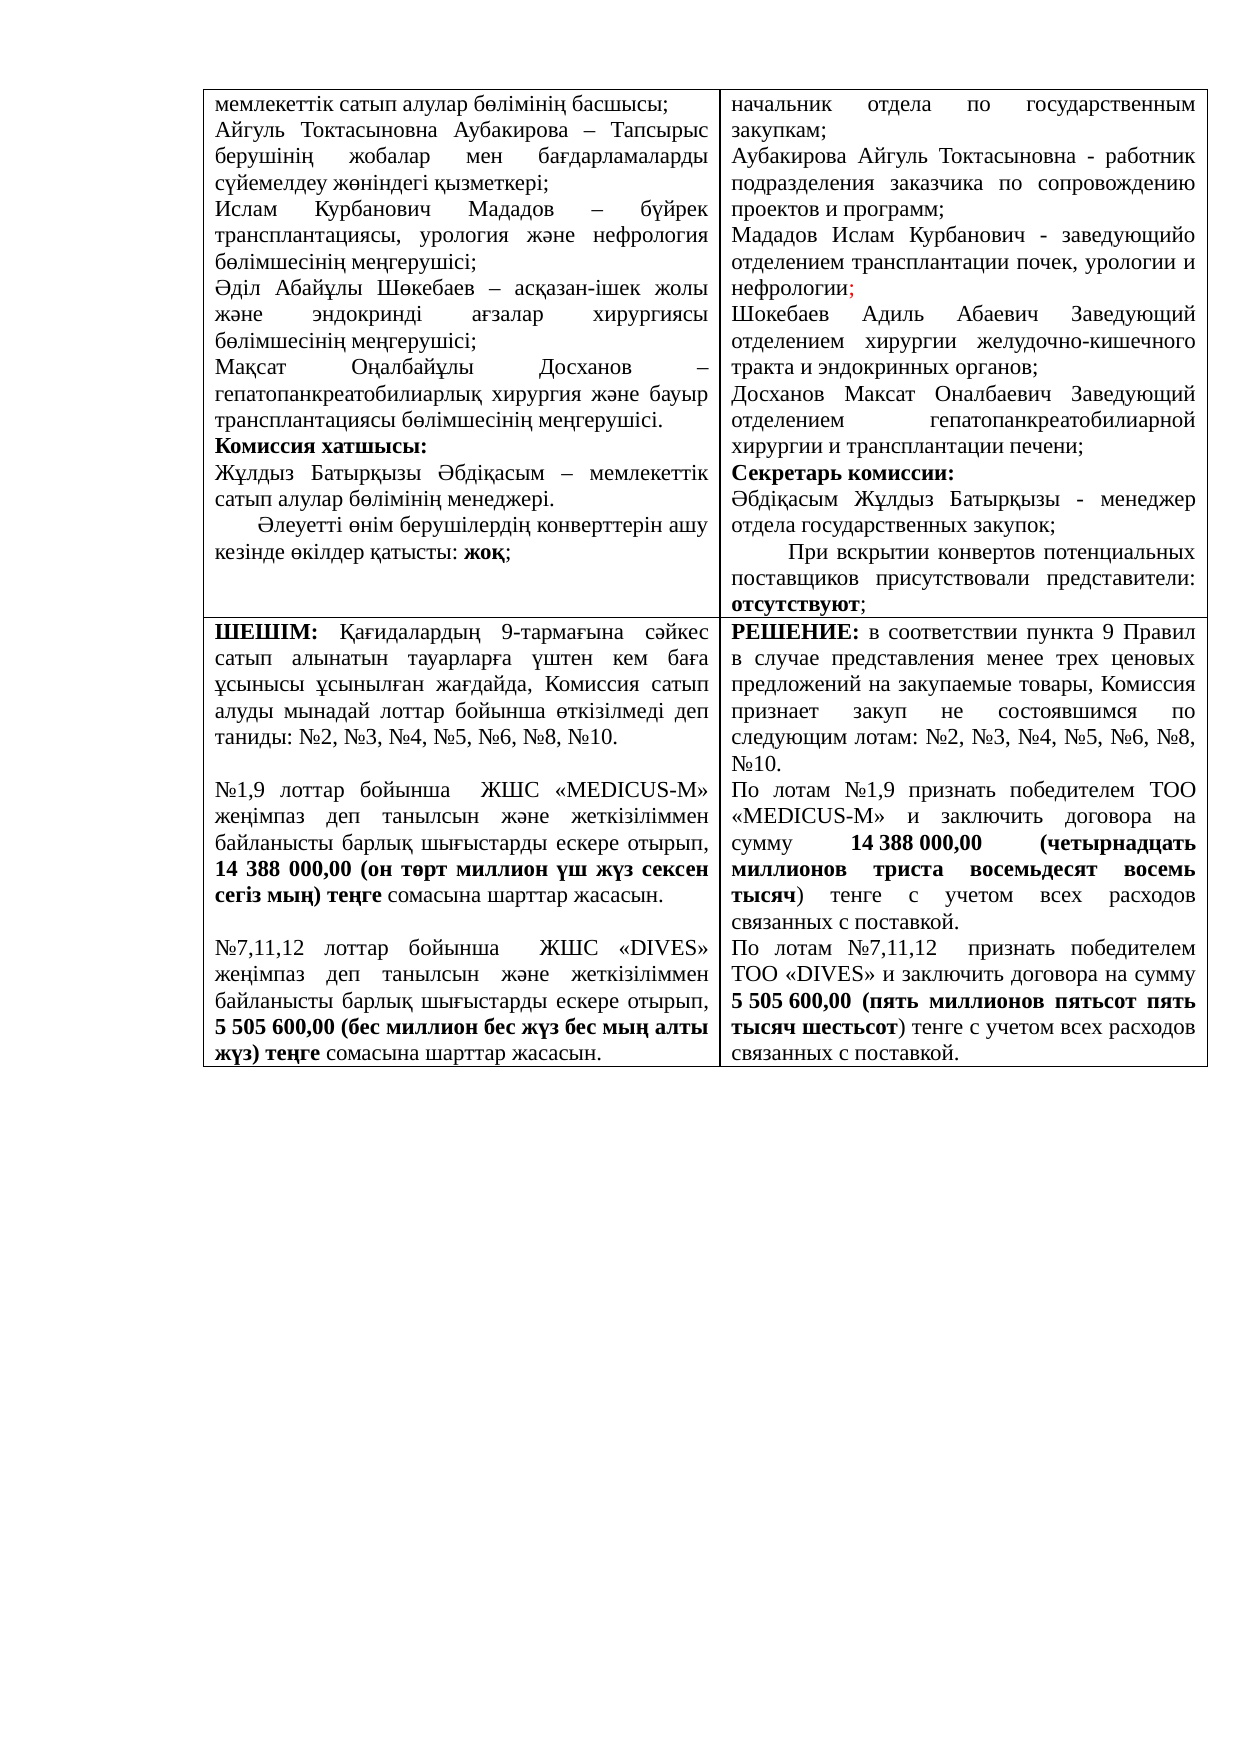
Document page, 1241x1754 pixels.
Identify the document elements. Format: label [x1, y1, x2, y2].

table_header [177, 89, 1240, 1112]
